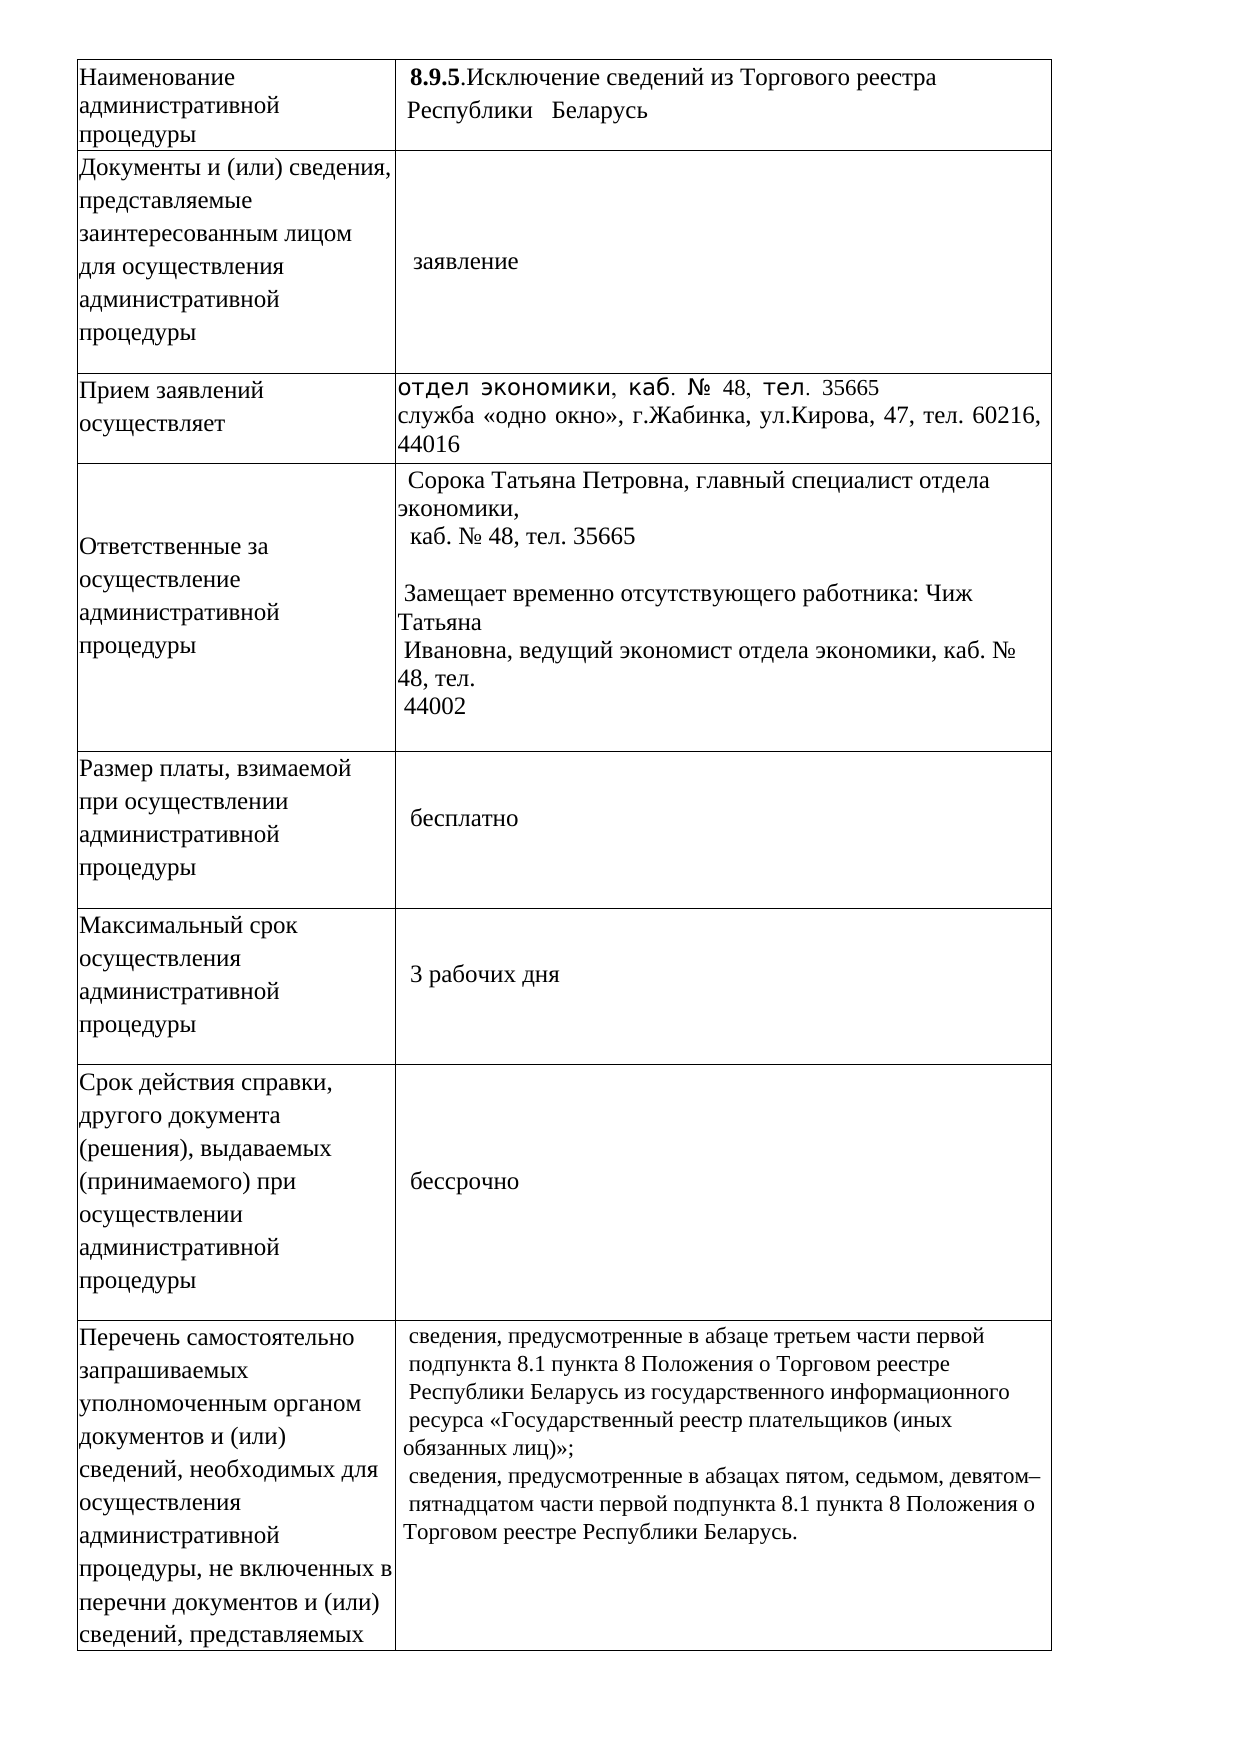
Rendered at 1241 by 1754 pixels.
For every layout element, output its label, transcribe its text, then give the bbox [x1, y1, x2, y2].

table_cell Прием заявлений осуществляет [78, 374, 395, 463]
table_header 8.9.5.Исключение сведений из Торгового реестра Республики Беларусь [396, 60, 1051, 150]
table_cell Сорока Татьяна Петровна, главный специалист отдела экономики, каб. № 48, тел. 35665 Замещает временно отсутствующего работника: Чиж Татьяна Ивановна, ведущий экономист отдела экономики, каб. № 48, тел. 44002 [396, 464, 1051, 751]
table_cell 3 рабочих дня [396, 909, 1051, 1064]
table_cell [78, 1321, 395, 1650]
table_cell отдел экономики, каб. № 48, тел. 35665 служба «одно окно», г.Жабинка, ул.Кирова, 47, тел. 60216, 44016 [396, 374, 1051, 463]
table_header Наименование административной процедуры [78, 60, 395, 150]
table_cell Размер платы, взимаемой при осуществлении административной процедуры [78, 752, 395, 907]
table_cell Ответственные за осуществление административной процедуры [78, 464, 395, 751]
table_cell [396, 1321, 1051, 1650]
table_cell Документы и (или) сведения, представляемые заинтересованным лицом для осуществления административной процедуры [78, 151, 395, 372]
table_cell бессрочно [396, 1065, 1051, 1320]
table_cell Максимальный срок осуществления административной процедуры [78, 909, 395, 1064]
table_cell бесплатно [396, 752, 1051, 907]
table_cell заявление [396, 151, 1051, 372]
table_cell Срок действия справки, другого документа (решения), выдаваемых (принимаемого) при осуществлении административной процедуры [78, 1065, 395, 1320]
